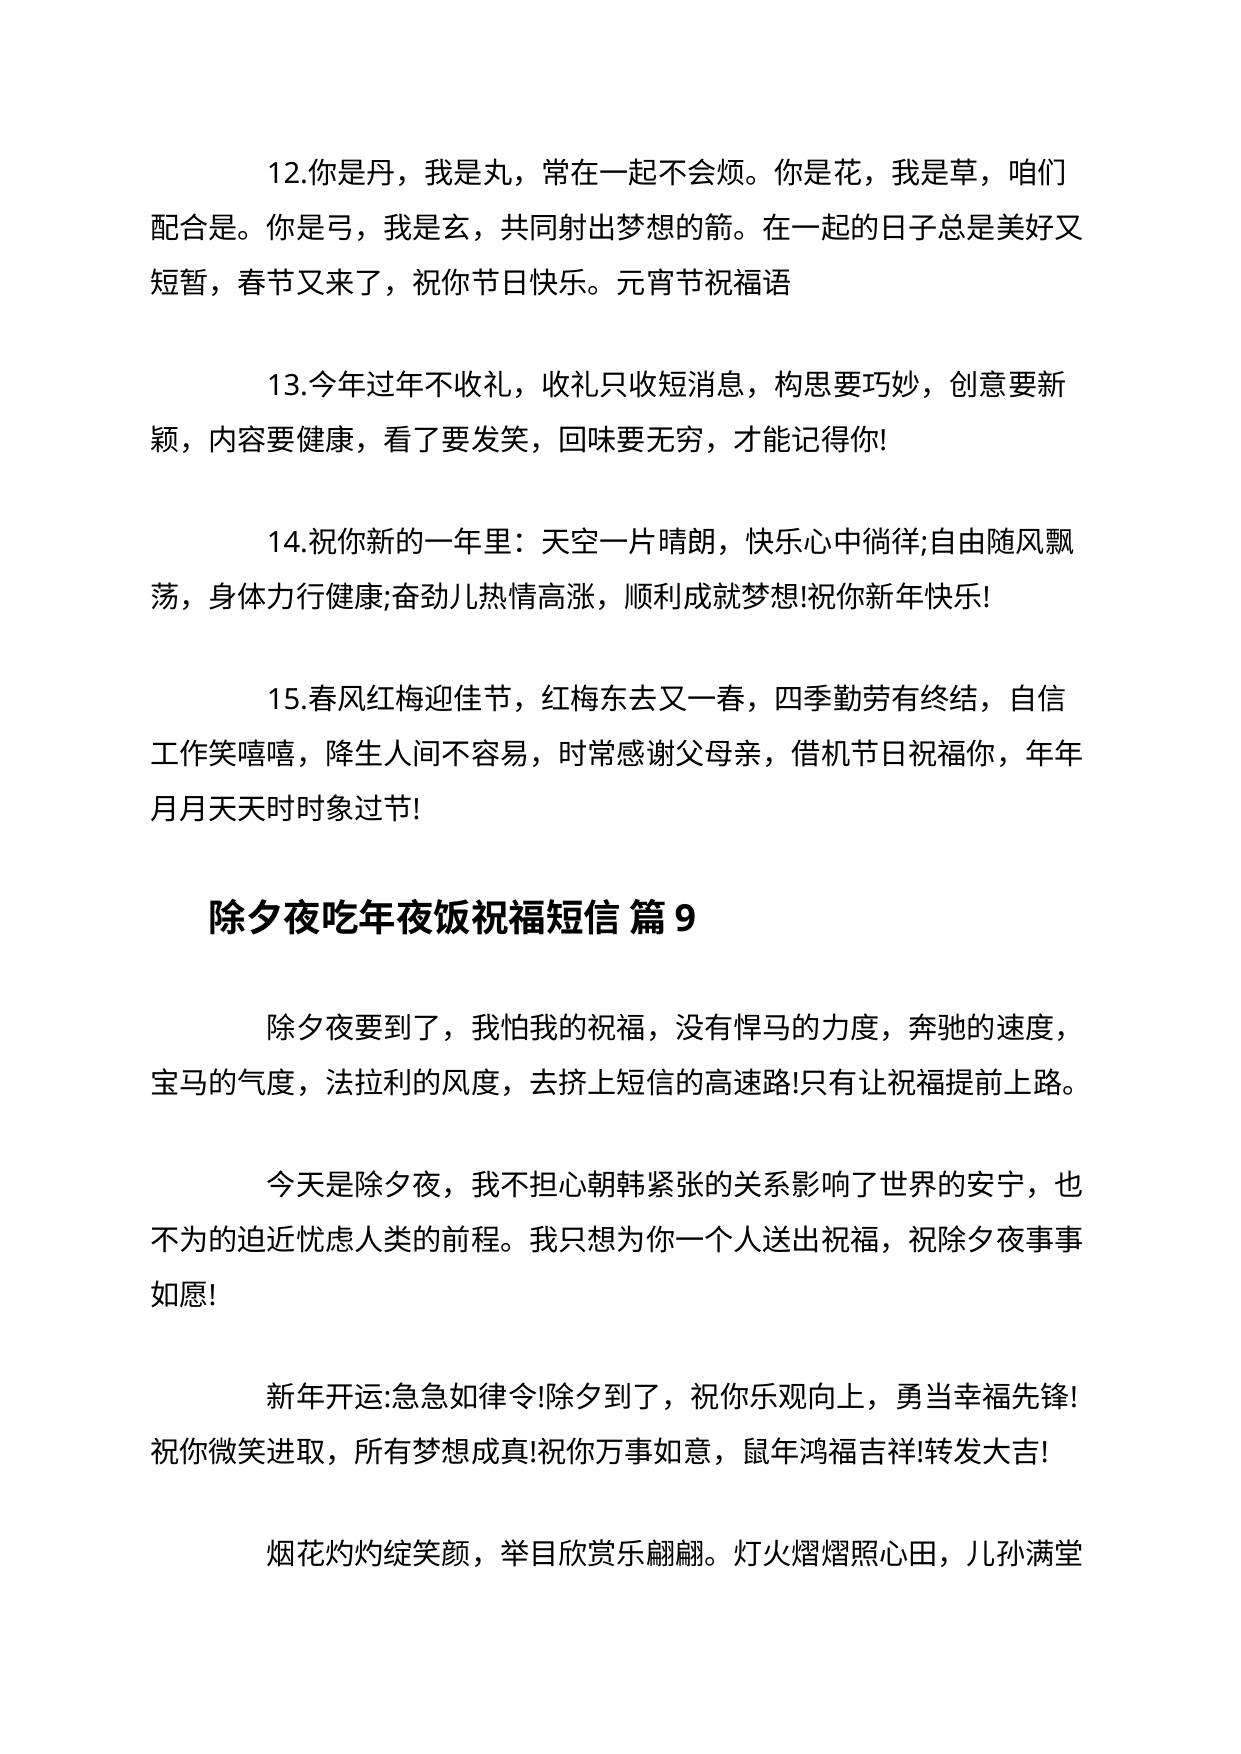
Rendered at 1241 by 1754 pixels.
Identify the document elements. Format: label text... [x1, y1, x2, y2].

text 13.今年过年不收礼，收礼只收短消息，构思要巧妙，创意要新颖，内容要健康，看了要发笑，回味要无穷，才能记得你! [150, 362, 1090, 459]
text 今天是除夕夜，我不担心朝韩紧张的关系影响了世界的安宁，也不为的迫近忧虑人类的前程。我只想为你一个人送出祝福，祝除夕夜事事如愿! [150, 1162, 1090, 1314]
text 新年开运:急急如律令!除夕到了，祝你乐观向上，勇当幸福先锋!祝你微笑进取，所有梦想成真!祝你万事如意，鼠年鸿福吉祥!转发大吉! [150, 1374, 1090, 1471]
text 12.你是丹，我是丸，常在一起不会烦。你是花，我是草，咱们配合是。你是弓，我是玄，共同射出梦想的箭。在一起的日子总是美好又短暂，春节又来了，祝你节日快乐。元宵节祝福语 [150, 150, 1090, 302]
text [150, 1531, 1090, 1573]
text 15.春风红梅迎佳节，红梅东去又一春，四季勤劳有终结，自信工作笑嘻嘻，降生人间不容易，时常感谢父母亲，借机节日祝福你，年年月月天天时时象过节! [150, 676, 1090, 828]
text 除夕夜要到了，我怕我的祝福，没有悍马的力度，奔驰的速度，宝马的气度，法拉利的风度，去挤上短信的高速路!只有让祝福提前上路。 [150, 1005, 1090, 1102]
text 除夕夜吃年夜饭祝福短信 篇9 [150, 887, 1090, 942]
text 14.祝你新的一年里：天空一片晴朗，快乐心中徜徉;自由随风飘荡，身体力行健康;奋劲儿热情高涨，顺利成就梦想!祝你新年快乐! [150, 519, 1090, 616]
